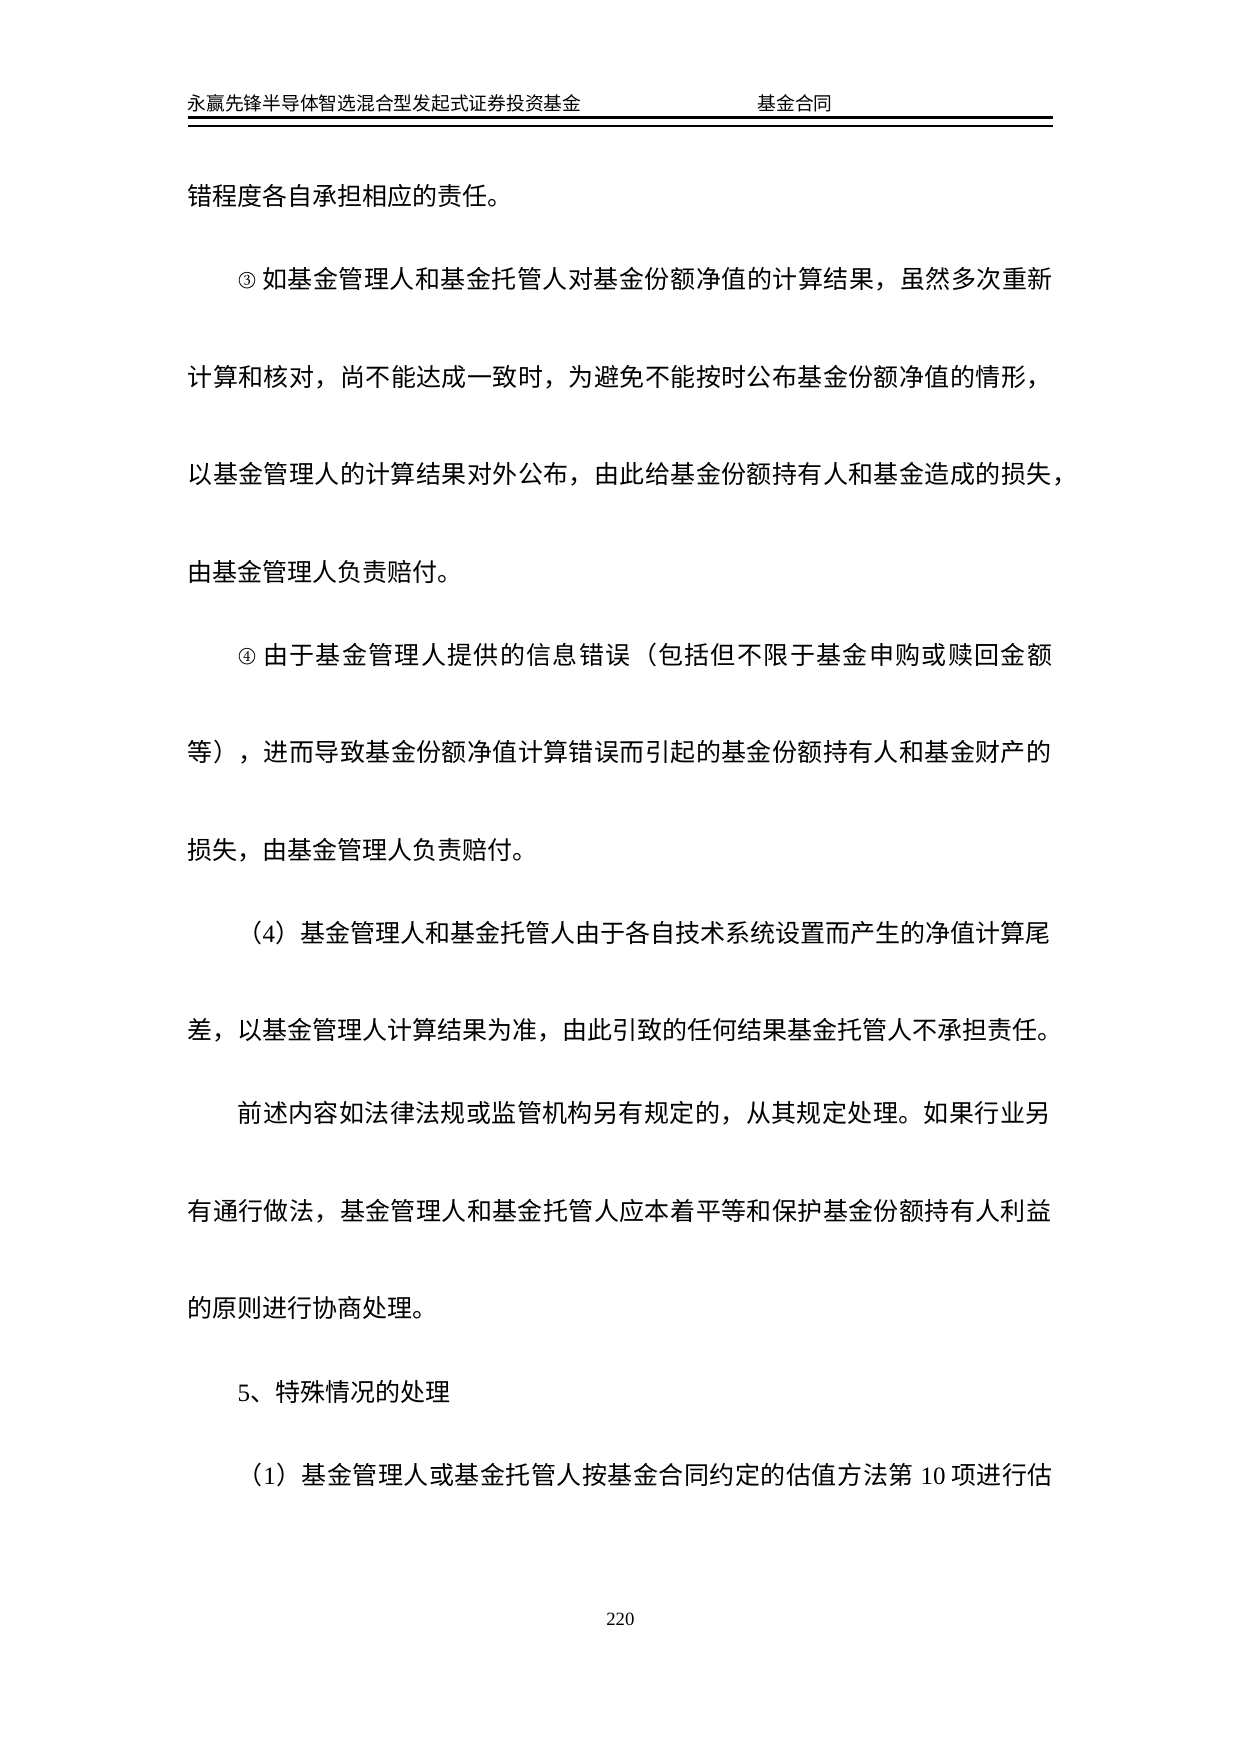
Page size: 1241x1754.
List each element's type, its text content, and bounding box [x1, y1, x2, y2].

text ④由于基金管理人提供的信息错误（包括但不限于基金申购或赎回金额等），进而导致基金份额净值计算错误而引起的基金份额持有人和基金财产的损失，由基金管理人负责赔付。 [187, 621, 1053, 881]
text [187, 1441, 1053, 1506]
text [187, 162, 1053, 227]
text ③如基金管理人和基金托管人对基金份额净值的计算结果，虽然多次重新计算和核对，尚不能达成一致时，为避免不能按时公布基金份额净值的情形，以基金管理人的计算结果对外公布，由此给基金份额持有人和基金造成的损失，由基金管理人负责赔付。 [187, 245, 1053, 603]
text （4）基金管理人和基金托管人由于各自技术系统设置而产生的净值计算尾差，以基金管理人计算结果为准，由此引致的任何结果基金托管人不承担责任。 [187, 899, 1053, 1061]
text 前述内容如法律法规或监管机构另有规定的，从其规定处理。如果行业另有通行做法，基金管理人和基金托管人应本着平等和保护基金份额持有人利益的原则进行协商处理。 [187, 1079, 1053, 1339]
text 5、特殊情况的处理 [187, 1358, 1053, 1423]
